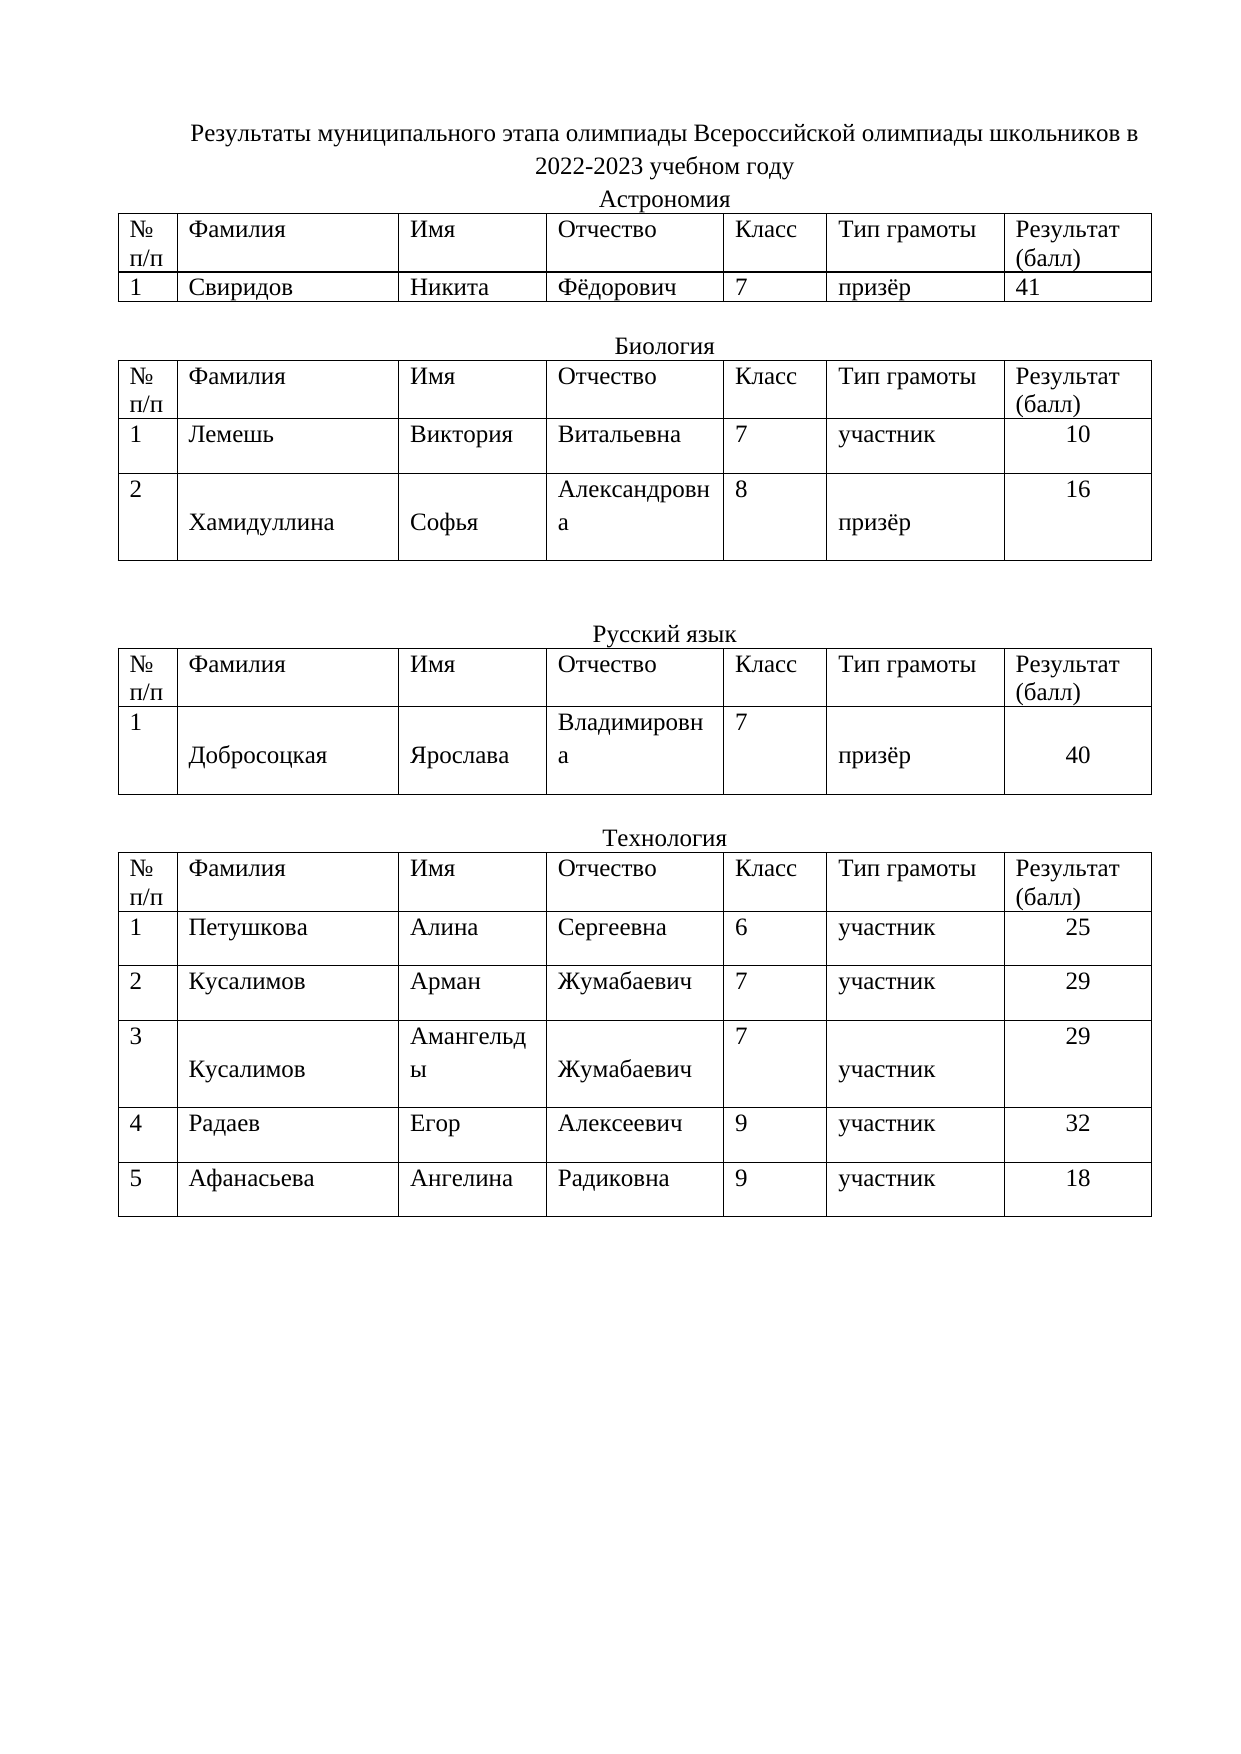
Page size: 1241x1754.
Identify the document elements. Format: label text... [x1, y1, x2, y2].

table_cell Кусалимов [178, 966, 398, 1020]
table_header Отчество [547, 214, 723, 271]
table_header Имя [399, 649, 546, 706]
table_cell 7 [724, 273, 826, 301]
table_cell 7 [724, 707, 826, 794]
table_header Тип грамоты [827, 361, 1004, 418]
table_cell Виктория [399, 419, 546, 473]
table_cell Амангельды [399, 1021, 546, 1107]
table_header Имя [399, 853, 546, 911]
table_cell участник [827, 1108, 1004, 1162]
table_header Результат (балл) [1005, 361, 1151, 418]
table_header Тип грамоты [827, 214, 1004, 271]
table_cell Алина [399, 912, 546, 965]
table_cell 40 [1005, 707, 1151, 794]
table_header Фамилия [178, 361, 398, 418]
table_cell 29 [1005, 1021, 1151, 1107]
text Астрономия [177, 184, 1152, 213]
table_cell Свиридов [178, 273, 398, 301]
table_cell Радиковна [547, 1163, 723, 1216]
table_cell участник [827, 419, 1004, 473]
table_cell 32 [1005, 1108, 1151, 1162]
table_cell 9 [724, 1108, 826, 1162]
table_header Отчество [547, 853, 723, 911]
table_header №п/п [119, 649, 177, 706]
table_cell 5 [119, 1163, 177, 1216]
table_cell 4 [119, 1108, 177, 1162]
table_header Отчество [547, 361, 723, 418]
table_cell призёр [827, 474, 1004, 560]
table_cell 18 [1005, 1163, 1151, 1216]
table_cell 8 [724, 474, 826, 560]
table_cell Александровна [547, 474, 723, 560]
table_header Результат (балл) [1005, 853, 1151, 911]
table_cell 7 [724, 419, 826, 473]
table_header Тип грамоты [827, 853, 1004, 911]
table_header Результат (балл) [1005, 214, 1151, 271]
table_cell участник [827, 912, 1004, 965]
table_cell призёр [827, 273, 1004, 301]
table_cell призёр [827, 707, 1004, 794]
table_cell Радаев [178, 1108, 398, 1162]
table_header №п/п [119, 214, 177, 271]
table_cell Софья [399, 474, 546, 560]
table_cell 7 [724, 966, 826, 1020]
table_header Имя [399, 361, 546, 418]
table_cell участник [827, 1163, 1004, 1216]
text Биология [177, 331, 1152, 360]
table_header Фамилия [178, 649, 398, 706]
table_cell Алексеевич [547, 1108, 723, 1162]
table_cell 1 [119, 912, 177, 965]
table_header Класс [724, 853, 826, 911]
table_cell 7 [724, 1021, 826, 1107]
table_cell 25 [1005, 912, 1151, 965]
table_cell Арман [399, 966, 546, 1020]
table_cell Фёдорович [547, 273, 723, 301]
table_cell Витальевна [547, 419, 723, 473]
table_cell 16 [1005, 474, 1151, 560]
table_cell Егор [399, 1108, 546, 1162]
table_header Класс [724, 361, 826, 418]
table_cell Никита [399, 273, 546, 301]
table_cell 10 [1005, 419, 1151, 473]
table_cell 3 [119, 1021, 177, 1107]
table_header №п/п [119, 361, 177, 418]
table_header Имя [399, 214, 546, 271]
table_cell Сергеевна [547, 912, 723, 965]
table_cell Хамидуллина [178, 474, 398, 560]
table_cell 1 [119, 707, 177, 794]
table_header Фамилия [178, 853, 398, 911]
table_cell 29 [1005, 966, 1151, 1020]
table_cell Ангелина [399, 1163, 546, 1216]
table_cell 6 [724, 912, 826, 965]
table_header Класс [724, 649, 826, 706]
table_cell Афанасьева [178, 1163, 398, 1216]
table_cell 2 [119, 474, 177, 560]
text Русский язык [177, 619, 1152, 648]
table_header Отчество [547, 649, 723, 706]
table_cell Владимировна [547, 707, 723, 794]
table_cell участник [827, 966, 1004, 1020]
table_cell 9 [724, 1163, 826, 1216]
table_header №п/п [119, 853, 177, 911]
table_cell Кусалимов [178, 1021, 398, 1107]
table_cell 1 [119, 419, 177, 473]
table_header Результат (балл) [1005, 649, 1151, 706]
table_header Тип грамоты [827, 649, 1004, 706]
text Технология [177, 823, 1152, 852]
table_cell 1 [119, 273, 177, 301]
text Результаты муниципального этапа олимпиады Всероссийской олимпиады школьников в 2022-2023 учебном году [177, 118, 1152, 180]
table_cell Добросоцкая [178, 707, 398, 794]
table_cell Жумабаевич [547, 966, 723, 1020]
table_cell Ярослава [399, 707, 546, 794]
table_cell Петушкова [178, 912, 398, 965]
table_cell 41 [1005, 273, 1151, 301]
table_cell Жумабаевич [547, 1021, 723, 1107]
table_header Фамилия [178, 214, 398, 271]
table_cell участник [827, 1021, 1004, 1107]
table_cell 2 [119, 966, 177, 1020]
table_cell Лемешь [178, 419, 398, 473]
table_header Класс [724, 214, 826, 271]
